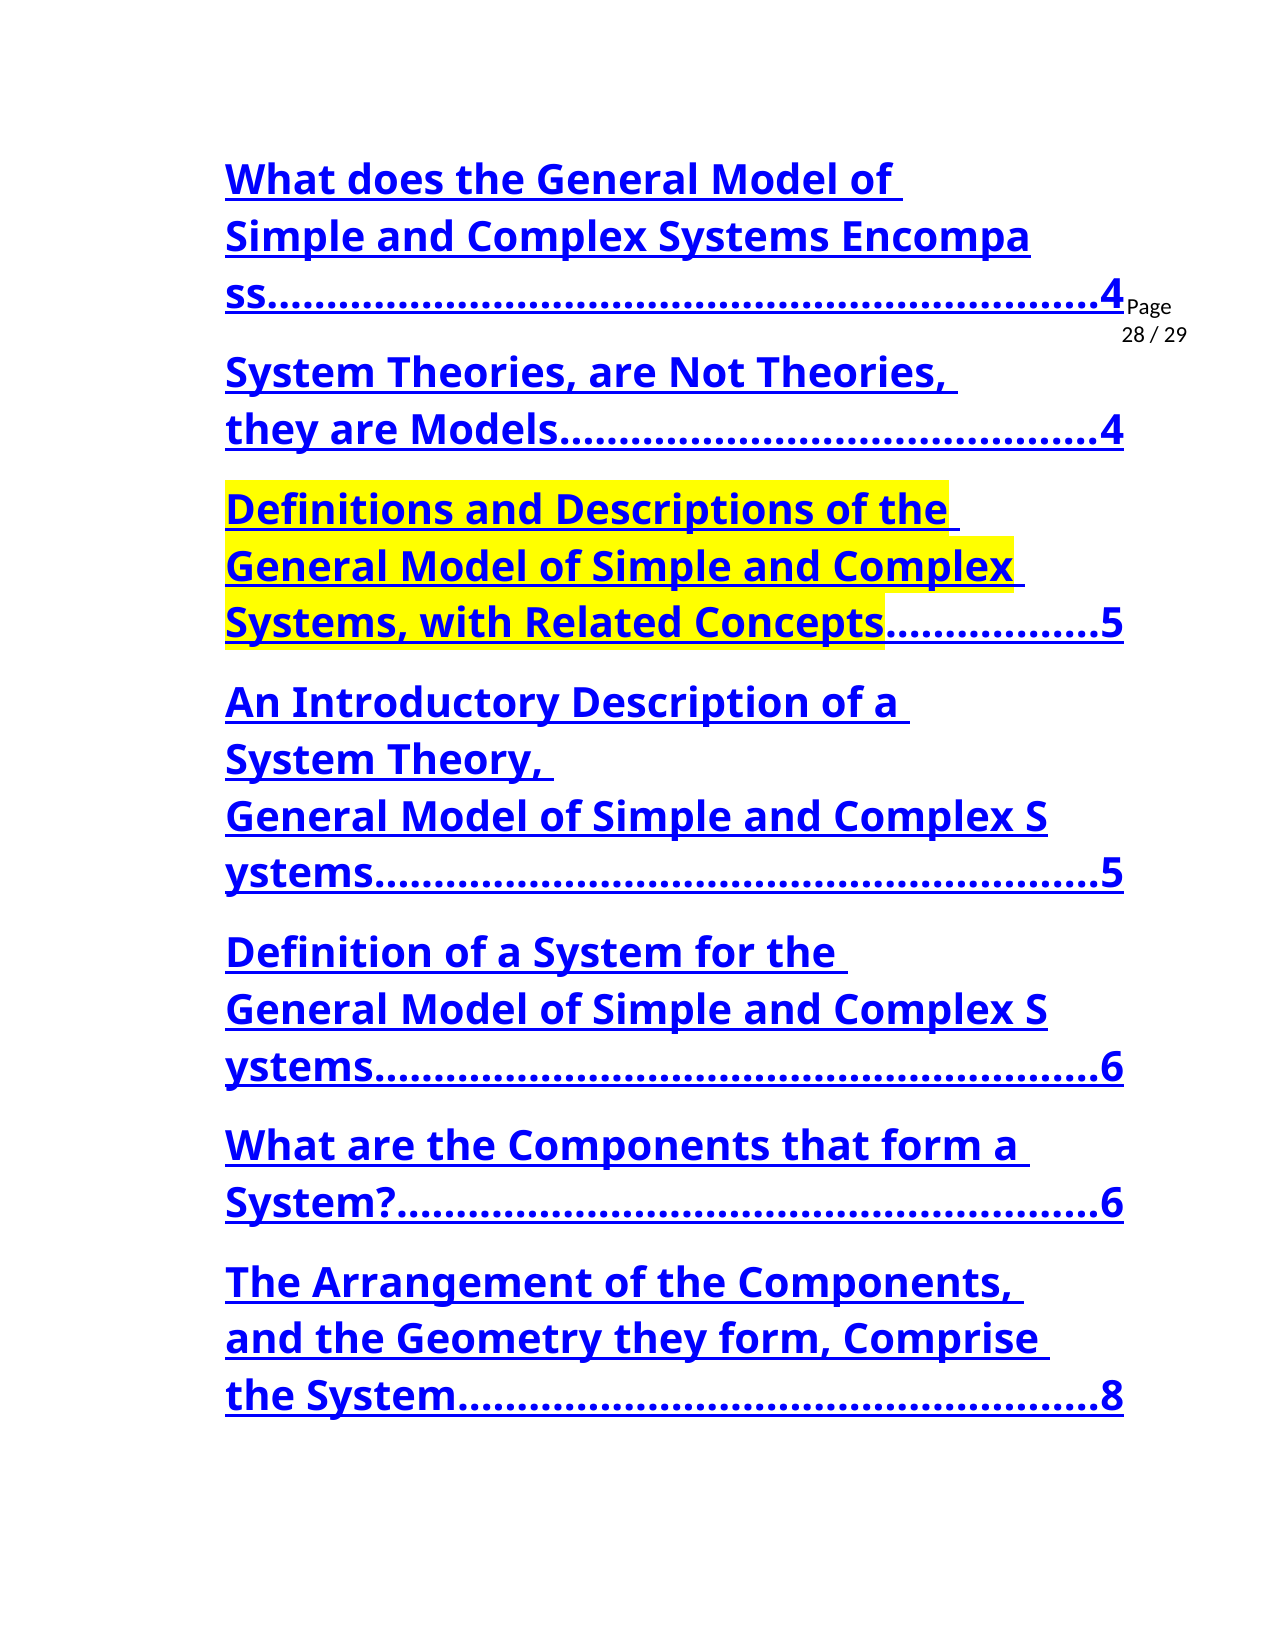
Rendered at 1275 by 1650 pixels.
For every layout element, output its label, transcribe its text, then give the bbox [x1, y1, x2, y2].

text System Theories, are Not Theories, they are Models 4 [225, 343, 1050, 448]
text What are the Components that form a System? 6 [225, 1116, 1050, 1221]
text An Introductory Description of a System Theory, General Model of Simple and Complex Systems 5 [225, 673, 1050, 891]
text Definitions and Descriptions of the General Model of Simple and Complex Systems, with Related Concepts 5 [885, 480, 1050, 641]
text What does the General Model of Simple and Complex Systems Encompass 4 [225, 150, 1050, 311]
text The Arrangement of the Components, and the Geometry they form, Comprise the System 8 [225, 1360, 1050, 1414]
text The Arrangement of the Components, and the Geometry they form, Comprise the System 8 [225, 1253, 1050, 1357]
text Definition of a System for the General Model of Simple and Complex Systems 6 [225, 923, 1050, 1084]
